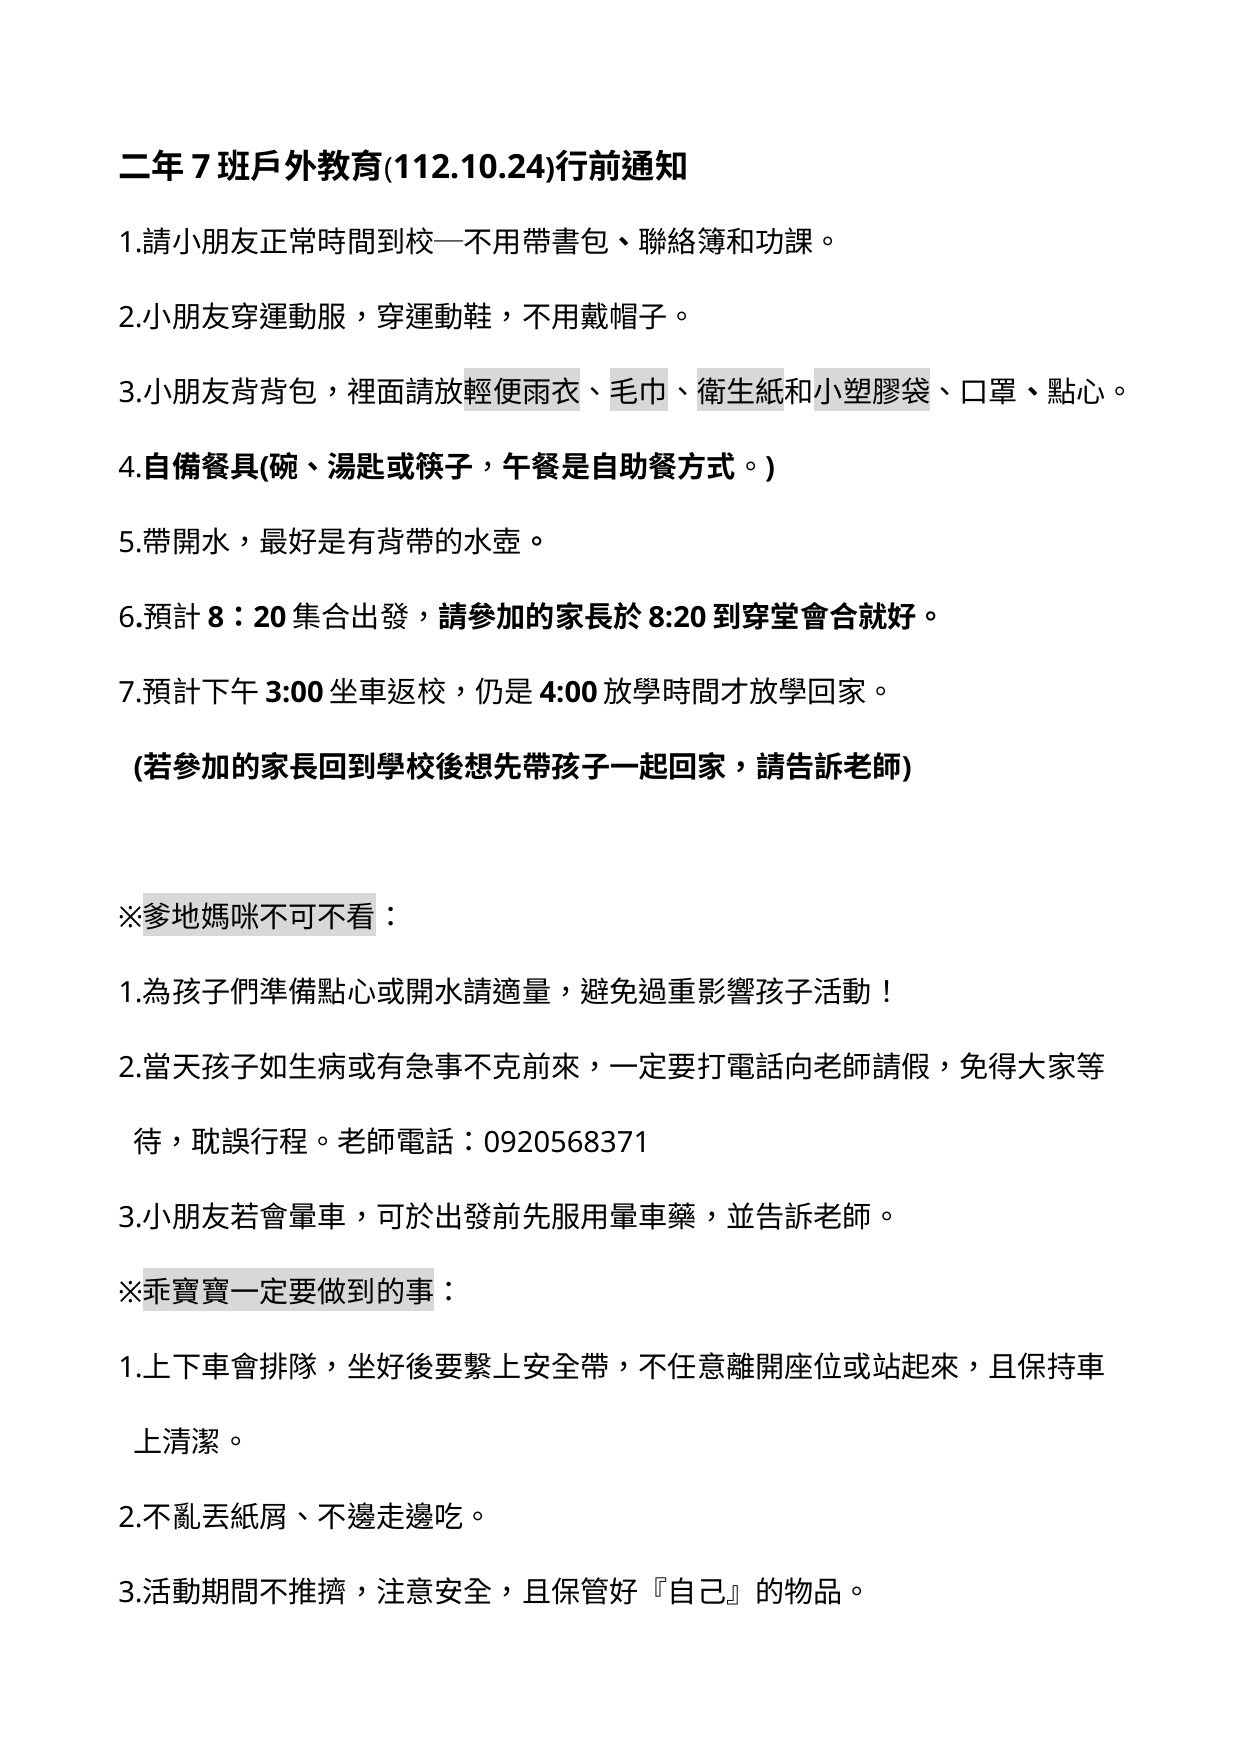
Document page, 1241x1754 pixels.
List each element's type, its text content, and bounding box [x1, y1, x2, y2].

text ※乖寶寶一定要做到的事： [118, 1252, 1122, 1327]
text ※爹地媽咪不可不看： [118, 877, 1122, 952]
text 1.為孩子們準備點心或開水請適量，避免過重影響孩子活動！ [118, 952, 1122, 1027]
text 2.不亂丟紙屑、不邊走邊吃。 [118, 1477, 1122, 1552]
text 3.活動期間不推擠，注意安全，且保管好『自己』的物品。 [118, 1552, 1122, 1627]
text 5.帶開水，最好是有背帶的水壺。 [118, 502, 1122, 577]
text 3.小朋友背背包，裡面請放輕便雨衣、毛巾、衛生紙和小塑膠袋、口罩、點心。 [118, 352, 1122, 427]
text 2.小朋友穿運動服，穿運動鞋，不用戴帽子。 [118, 277, 1122, 352]
text 上清潔。 [118, 1402, 1122, 1477]
text 1.請小朋友正常時間到校─不用帶書包、聯絡簿和功課。 [118, 202, 1122, 277]
text (若參加的家長回到學校後想先帶孩子一起回家，請告訴老師) [118, 727, 1122, 802]
text 3.小朋友若會暈車，可於出發前先服用暈車藥，並告訴老師。 [118, 1177, 1122, 1252]
text 6.預計8：20集合出發，請參加的家長於8:20到穿堂會合就好。 [118, 577, 1122, 652]
text 4.自備餐具(碗、湯匙或筷子，午餐是自助餐方式。) [118, 427, 1122, 502]
text 待，耽誤行程。老師電話：0920568371 [118, 1102, 1122, 1177]
text 1.上下車會排隊，坐好後要繫上安全帶，不任意離開座位或站起來，且保持車 [118, 1327, 1122, 1402]
text 7.預計下午3:00坐車返校，仍是4:00放學時間才放學回家。 [118, 652, 1122, 727]
text 二年7班戶外教育(112.10.24)行前通知 [118, 127, 1122, 202]
text 2.當天孩子如生病或有急事不克前來，一定要打電話向老師請假，免得大家等 [118, 1027, 1122, 1102]
